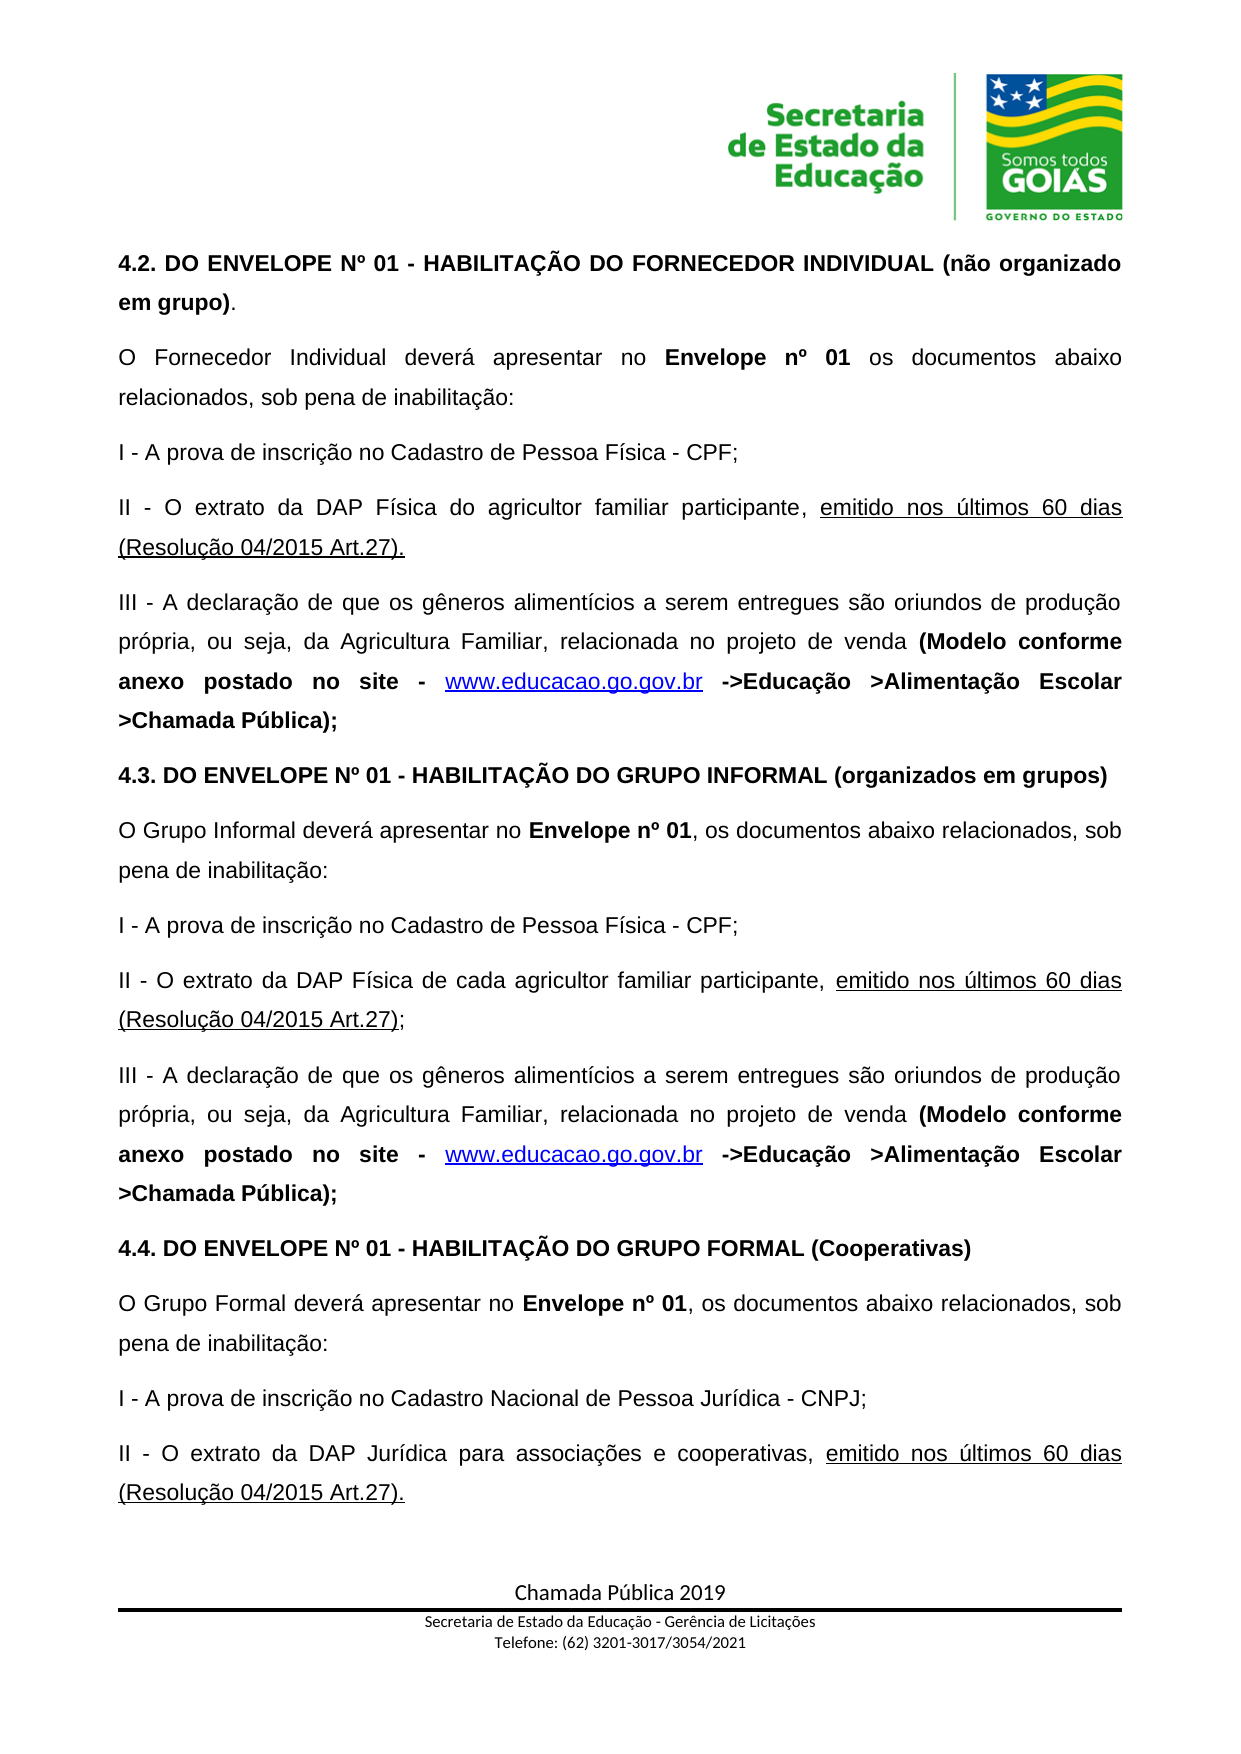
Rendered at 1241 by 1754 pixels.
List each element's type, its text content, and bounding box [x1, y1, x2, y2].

text II - O extrato da DAP Física do agricultor familiar participante, emitido nos últimos 60 dias (Resolução 04/2015 Art.27). [118, 494, 1122, 560]
text O Grupo Formal deverá apresentar no Envelope nº 01, os documentos abaixo relacionados, sob pena de inabilitação: [118, 1290, 1122, 1356]
text O Grupo Informal deverá apresentar no Envelope nº 01, os documentos abaixo relacionados, sob pena de inabilitação: [118, 817, 1122, 883]
text II - O extrato da DAP Física de cada agricultor familiar participante, emitido nos últimos 60 dias (Resolução 04/2015 Art.27); [118, 967, 1122, 1033]
text 4.2. DO ENVELOPE Nº 01 - HABILITAÇÃO DO FORNECEDOR INDIVIDUAL (não organizado em grupo). [118, 250, 1122, 316]
text 4.4. DO ENVELOPE Nº 01 - HABILITAÇÃO DO GRUPO FORMAL (Cooperativas) [118, 1235, 1122, 1261]
text III - A declaração de que os gêneros alimentícios a serem entregues são oriundos de produção própria, ou seja, da Agricultura Familiar, relacionada no projeto de venda (Modelo conforme anexo postado no site - www.educacao.go.gov.br ->Educação >Alimentação Escolar >Chamada Pública); [118, 1062, 1122, 1206]
text III - A declaração de que os gêneros alimentícios a serem entregues são oriundos de produção própria, ou seja, da Agricultura Familiar, relacionada no projeto de venda (Modelo conforme anexo postado no site - www.educacao.go.gov.br ->Educação >Alimentação Escolar >Chamada Pública); [118, 589, 1122, 733]
text O Fornecedor Individual deverá apresentar no Envelope nº 01 os documentos abaixo relacionados, sob pena de inabilitação: [118, 344, 1122, 410]
text II - O extrato da DAP Jurídica para associações e cooperativas, emitido nos últimos 60 dias (Resolução 04/2015 Art.27). [118, 1440, 1122, 1506]
text 4.3. DO ENVELOPE Nº 01 - HABILITAÇÃO DO GRUPO INFORMAL (organizados em grupos) [118, 762, 1122, 788]
text I - A prova de inscrição no Cadastro de Pessoa Física - CPF; [118, 439, 1122, 465]
text I - A prova de inscrição no Cadastro Nacional de Pessoa Jurídica - CNPJ; [118, 1385, 1122, 1411]
text I - A prova de inscrição no Cadastro de Pessoa Física - CPF; [118, 912, 1122, 938]
picture [727, 73, 1123, 222]
